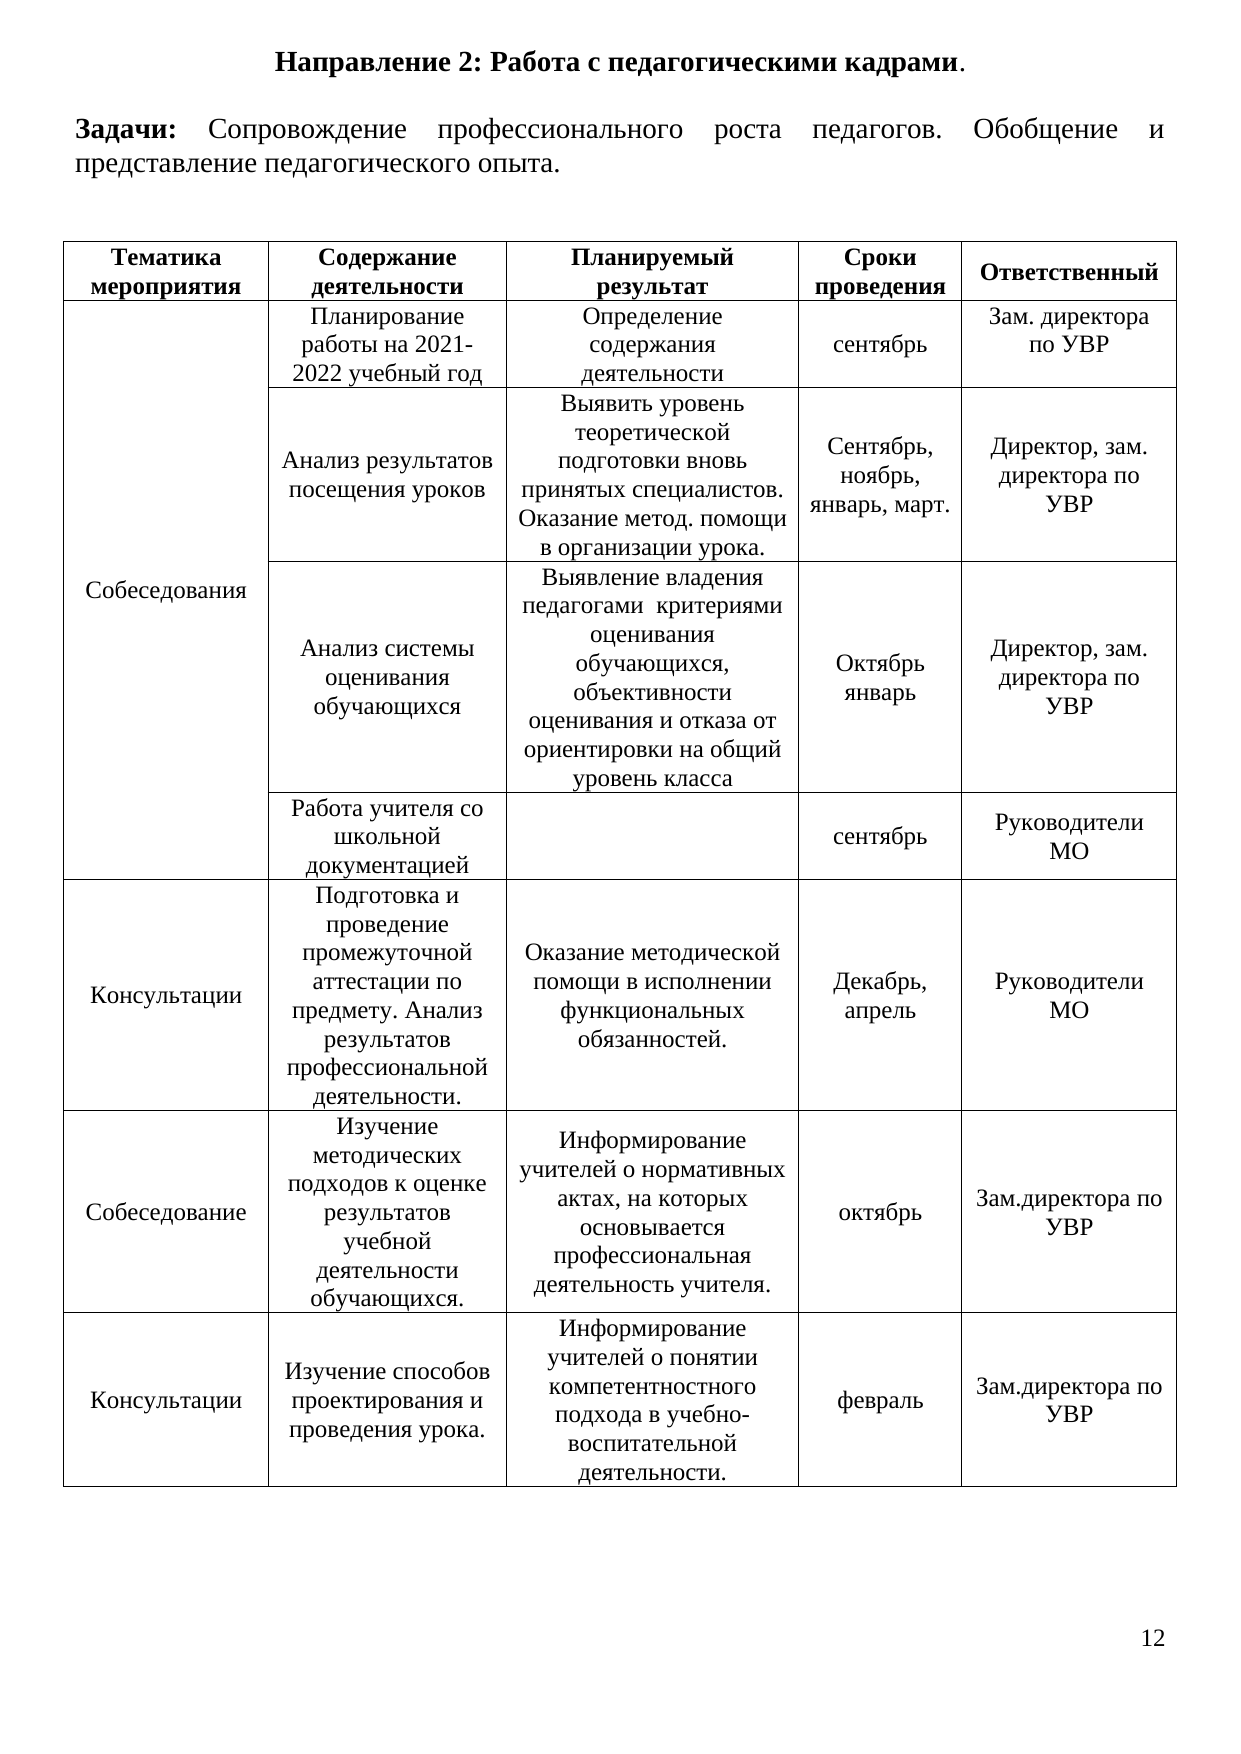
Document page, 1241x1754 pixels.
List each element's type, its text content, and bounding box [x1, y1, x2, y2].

table_cell Консультации [64, 880, 268, 1110]
table_cell [507, 793, 798, 879]
table_cell Декабрь, апрель [799, 880, 961, 1110]
table_cell Директор, зам. директора по УВР [962, 388, 1176, 561]
text Направление 2: Работа с педагогическими кадрами. [75, 44, 1165, 78]
table_cell февраль [799, 1313, 961, 1486]
table_cell Работа учителя со школьной документацией [269, 793, 506, 879]
table_cell Определение содержания деятельности [507, 301, 798, 387]
table_cell Зам.директора по УВР [962, 1313, 1176, 1486]
table_cell Информирование учителей о нормативных актах, на которых основывается профессиональная деятельность учителя. [507, 1111, 798, 1312]
table_cell октябрь [799, 1111, 961, 1312]
table_header Содержание деятельности [269, 242, 506, 300]
table_cell Сентябрь, ноябрь, январь, март. [799, 388, 961, 561]
table_header Тематика мероприятия [64, 242, 268, 300]
table_cell Собеседование [64, 1111, 268, 1312]
table_cell сентябрь [799, 793, 961, 879]
table_cell Выявление владения педагогами критериями оценивания обучающихся, объективности оценивания и отказа от ориентировки на общий уровень класса [507, 562, 798, 792]
table_cell Изучение методических подходов к оценке результатов учебной деятельности обучающихся. [269, 1111, 506, 1312]
table_header Ответственный [962, 242, 1176, 300]
table_cell Планирование работы на 2021-2022 учебный год [269, 301, 506, 387]
table_cell Собеседования [64, 301, 268, 879]
table_cell Анализ результатов посещения уроков [269, 388, 506, 561]
table_header Сроки проведения [799, 242, 961, 300]
table_cell Выявить уровень теоретической подготовки вновь принятых специалистов. Оказание метод. помощи в организации урока. [507, 388, 798, 561]
table_cell Директор, зам. директора по УВР [962, 562, 1176, 792]
table_cell Консультации [64, 1313, 268, 1486]
table_cell сентябрь [799, 301, 961, 387]
table_cell Анализ системы оценивания обучающихся [269, 562, 506, 792]
table_cell Руководители МО [962, 793, 1176, 879]
table_cell Оказание методической помощи в исполнении функциональных обязанностей. [507, 880, 798, 1110]
table_cell Руководители МО [962, 880, 1176, 1110]
text Задачи: Сопровождение профессионального роста педагогов. Обобщение и представление педагогического опыта. [75, 111, 1165, 178]
table_cell Зам. директора по УВР [962, 301, 1176, 387]
table_header Планируемый результат [507, 242, 798, 300]
table_cell Октябрь январь [799, 562, 961, 792]
table_cell Изучение способов проектирования и проведения урока. [269, 1313, 506, 1486]
table_cell Информирование учителей о понятии компетентностного подхода в учебно-воспитательной деятельности. [507, 1313, 798, 1486]
table_cell Подготовка и проведение промежуточной аттестации по предмету. Анализ результатов профессиональной деятельности. [269, 880, 506, 1110]
table_cell Зам.директора по УВР [962, 1111, 1176, 1312]
